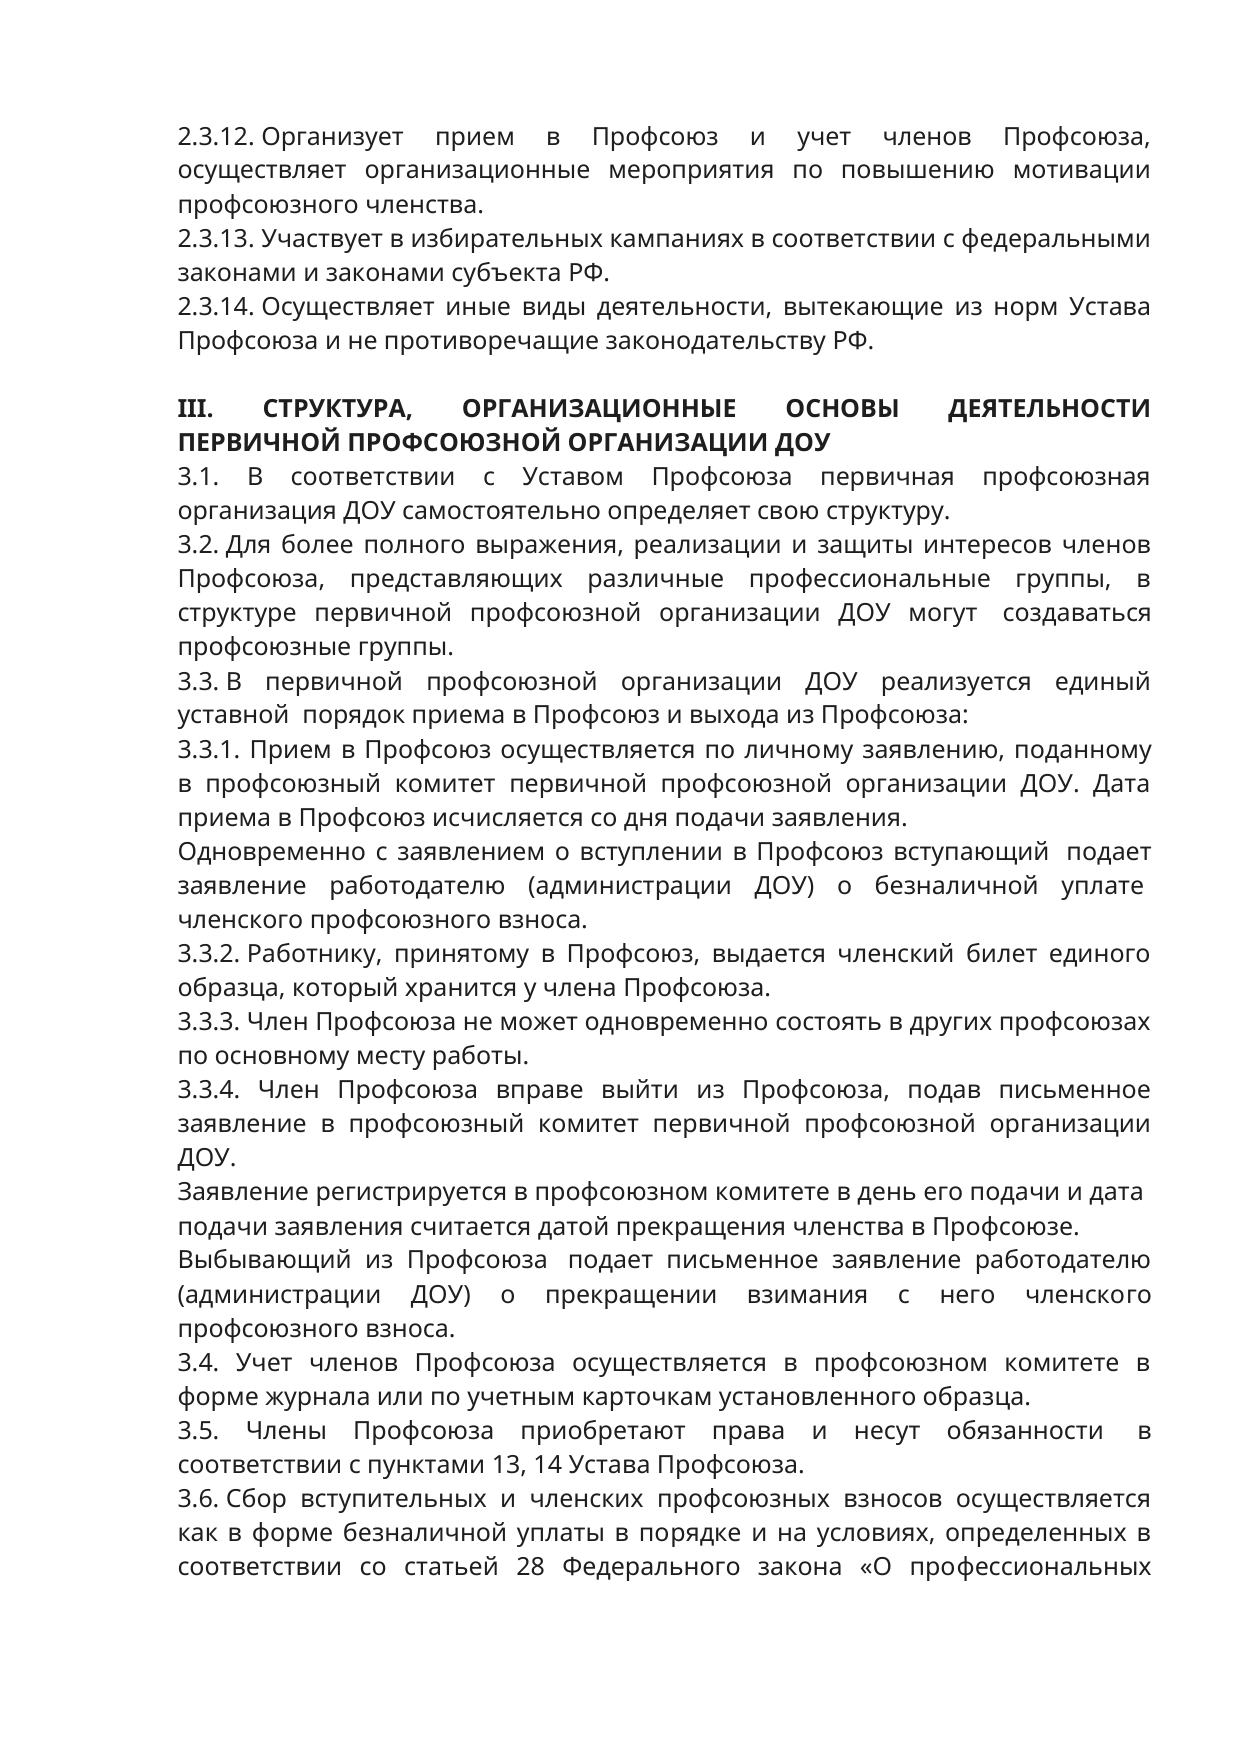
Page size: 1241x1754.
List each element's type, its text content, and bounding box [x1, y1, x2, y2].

text 2.3.14. Осуществляет иные виды деятельности, вытекающие из норм Устава Профсоюза и не противоречащие законодательству РФ. [177, 288, 1152, 357]
text III. СТРУКТУРА, ОРГАНИЗАЦИОННЫЕ ОСНОВЫ ДЕЯТЕЛЬНОСТИ ПЕРВИЧНОЙ ПРОФСОЮЗНОЙ ОРГАНИЗАЦИИ ДОУ [177, 391, 1152, 459]
text 3.3.3. Член Профсоюза не может одновременно состоять в других профсоюзах по основному месту работы. [177, 1004, 1152, 1072]
text 3.3.1. Прием в Профсоюз осуществляется по личному заявлению, поданному в профсоюзный комитет первичной профсоюзной организации ДОУ. Дата приема в Профсоюз исчисляется со дня подачи заявления. [177, 731, 1152, 833]
text 2.3.12. Организует прием в Профсоюз и учет членов Профсоюза, осуществляет организационные мероприятия по повышению мотивации профсоюзного членства. [177, 118, 1152, 220]
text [177, 1481, 1152, 1583]
text Выбывающий из Профсоюза подает письменное заявление работодателю (администрации ДОУ) о прекращении взимания с него членского профсоюзного взноса. [177, 1242, 1152, 1344]
text 2.3.13. Участвует в избирательных кампаниях в соответствии с федеральными законами и законами субъекта РФ. [177, 220, 1152, 288]
text Одновременно с заявлением о вступлении в Профсоюз вступающий подает заявление работодателю (администрации ДОУ) о безналичной уплате членского профсоюзного взноса. [177, 833, 1152, 936]
text 3.2. Для более полного выражения, реализации и защиты интересов членов Профсоюза, представляющих различные профессиональные группы, в структуре первичной профсоюзной организации ДОУ могут создаваться профсоюзные группы. [177, 527, 1152, 663]
text 3.3.2. Работнику, принятому в Профсоюз, выдается членский билет единого образца, который хранится у члена Профсоюза. [177, 936, 1152, 1004]
text 3.4. Учет членов Профсоюза осуществляется в профсоюзном комитете в форме журнала или по учетным карточкам установленного образца. [177, 1344, 1152, 1412]
text Заявление регистрируется в профсоюзном комитете в день его подачи и дата подачи заявления считается датой прекращения членства в Профсоюзе. [177, 1174, 1152, 1242]
text 3.1. В соответствии с Уставом Профсоюза первичная профсоюзная организация ДОУ самостоятельно определяет свою структуру. [177, 459, 1152, 527]
text 3.5. Члены Профсоюза приобретают права и несут обязанности в соответствии с пунктами 13, 14 Устава Профсоюза. [177, 1412, 1152, 1481]
text 3.3. В первичной профсоюзной организации ДОУ реализуется единый уставной порядок приема в Профсоюз и выхода из Профсоюза: [177, 663, 1152, 731]
text 3.3.4. Член Профсоюза вправе выйти из Профсоюза, подав письменное заявление в профсоюзный комитет первичной профсоюзной организации ДОУ. [177, 1072, 1152, 1174]
